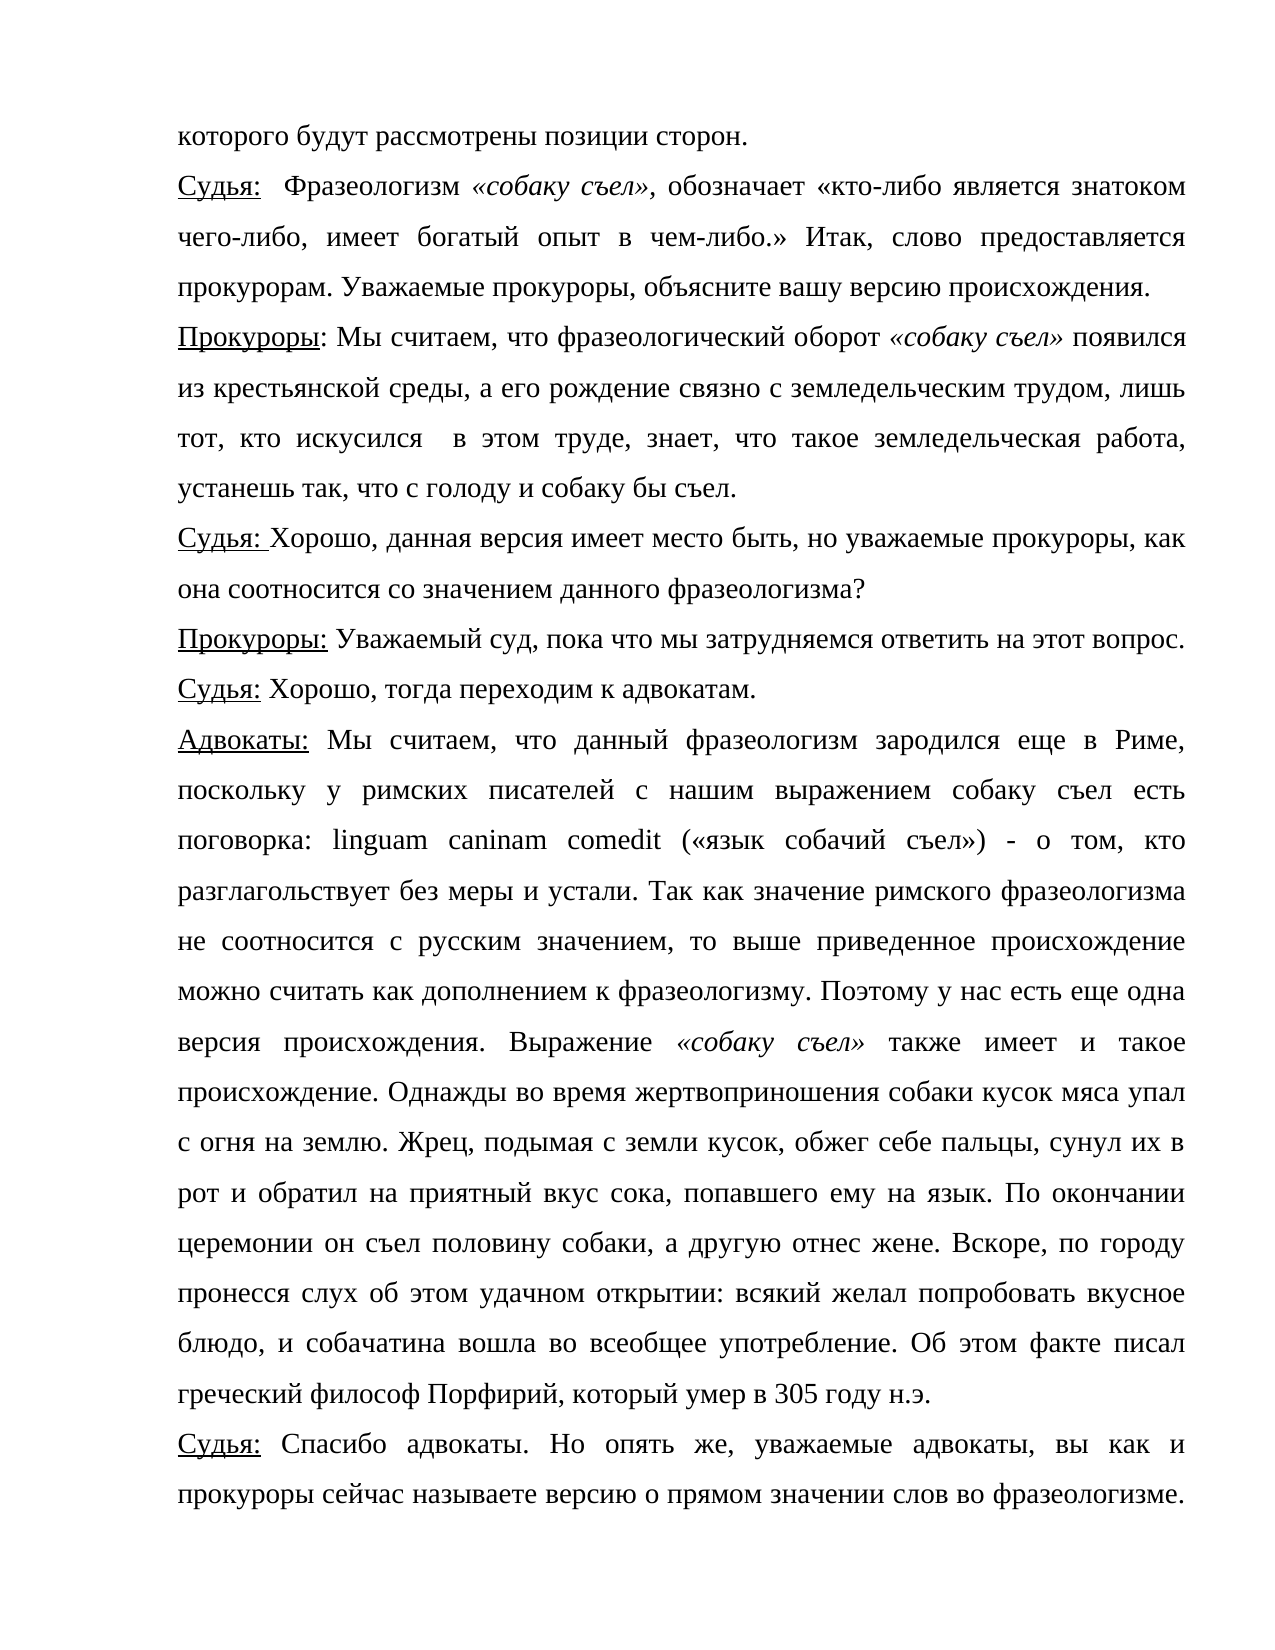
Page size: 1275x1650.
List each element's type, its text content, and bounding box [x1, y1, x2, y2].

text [177, 1426, 1186, 1510]
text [177, 118, 1186, 152]
text Судья: Фразеологизм «собаку съел», обозначает «кто-либо является знатоком чего-либо, имеет богатый опыт в чем-либо.» Итак, слово предоставляется прокурорам. Уважаемые прокуроры, объясните вашу версию происхождения. [177, 168, 1186, 303]
text Судья: Хорошо, тогда переходим к адвокатам. [177, 672, 1186, 705]
text Судья: Хорошо, данная версия имеет место быть, но уважаемые прокуроры, как она соотносится со значением данного фразеологизма? [177, 521, 1186, 604]
text Прокуроры: Уважаемый суд, пока что мы затрудняемся ответить на этот вопрос. [177, 621, 1186, 655]
text Прокуроры: Мы считаем, что фразеологический оборот «собаку съел» появился из крестьянской среды, а его рождение связно с земледельческим трудом, лишь тот, кто искусился в этом труде, знает, что такое земледельческая работа, устанешь так, что с голоду и собаку бы съел. [177, 319, 1186, 504]
text Адвокаты: Мы считаем, что данный фразеологизм зародился еще в Риме, поскольку у римских писателей с нашим выражением собаку съел есть поговорка: linguam caninam comedit («язык собачий съел») - о том, кто разглагольствует без меры и устали. Так как значение римского фразеологизма не соотносится с русским значением, то выше приведенное происхождение можно считать как дополнением к фразеологизму. Поэтому у нас есть еще одна версия происхождения. Выражение «собаку съел» также имеет и такое происхождение. Однажды во время жертвоприношения собаки кусок мяса упал с огня на землю. Жрец, подымая с земли кусок, обжег себе пальцы, сунул их в рот и обратил на приятный вкус сока, попавшего ему на язык. По окончании церемонии он съел половину собаки, а другую отнес жене. Вскоре, по городу пронесся слух об этом удачном открытии: всякий желал попробовать вкусное блюдо, и собачатина вошла во всеобщее употребление. Об этом факте писал греческий философ Порфирий, который умер в 305 году н.э. [177, 722, 1186, 1409]
